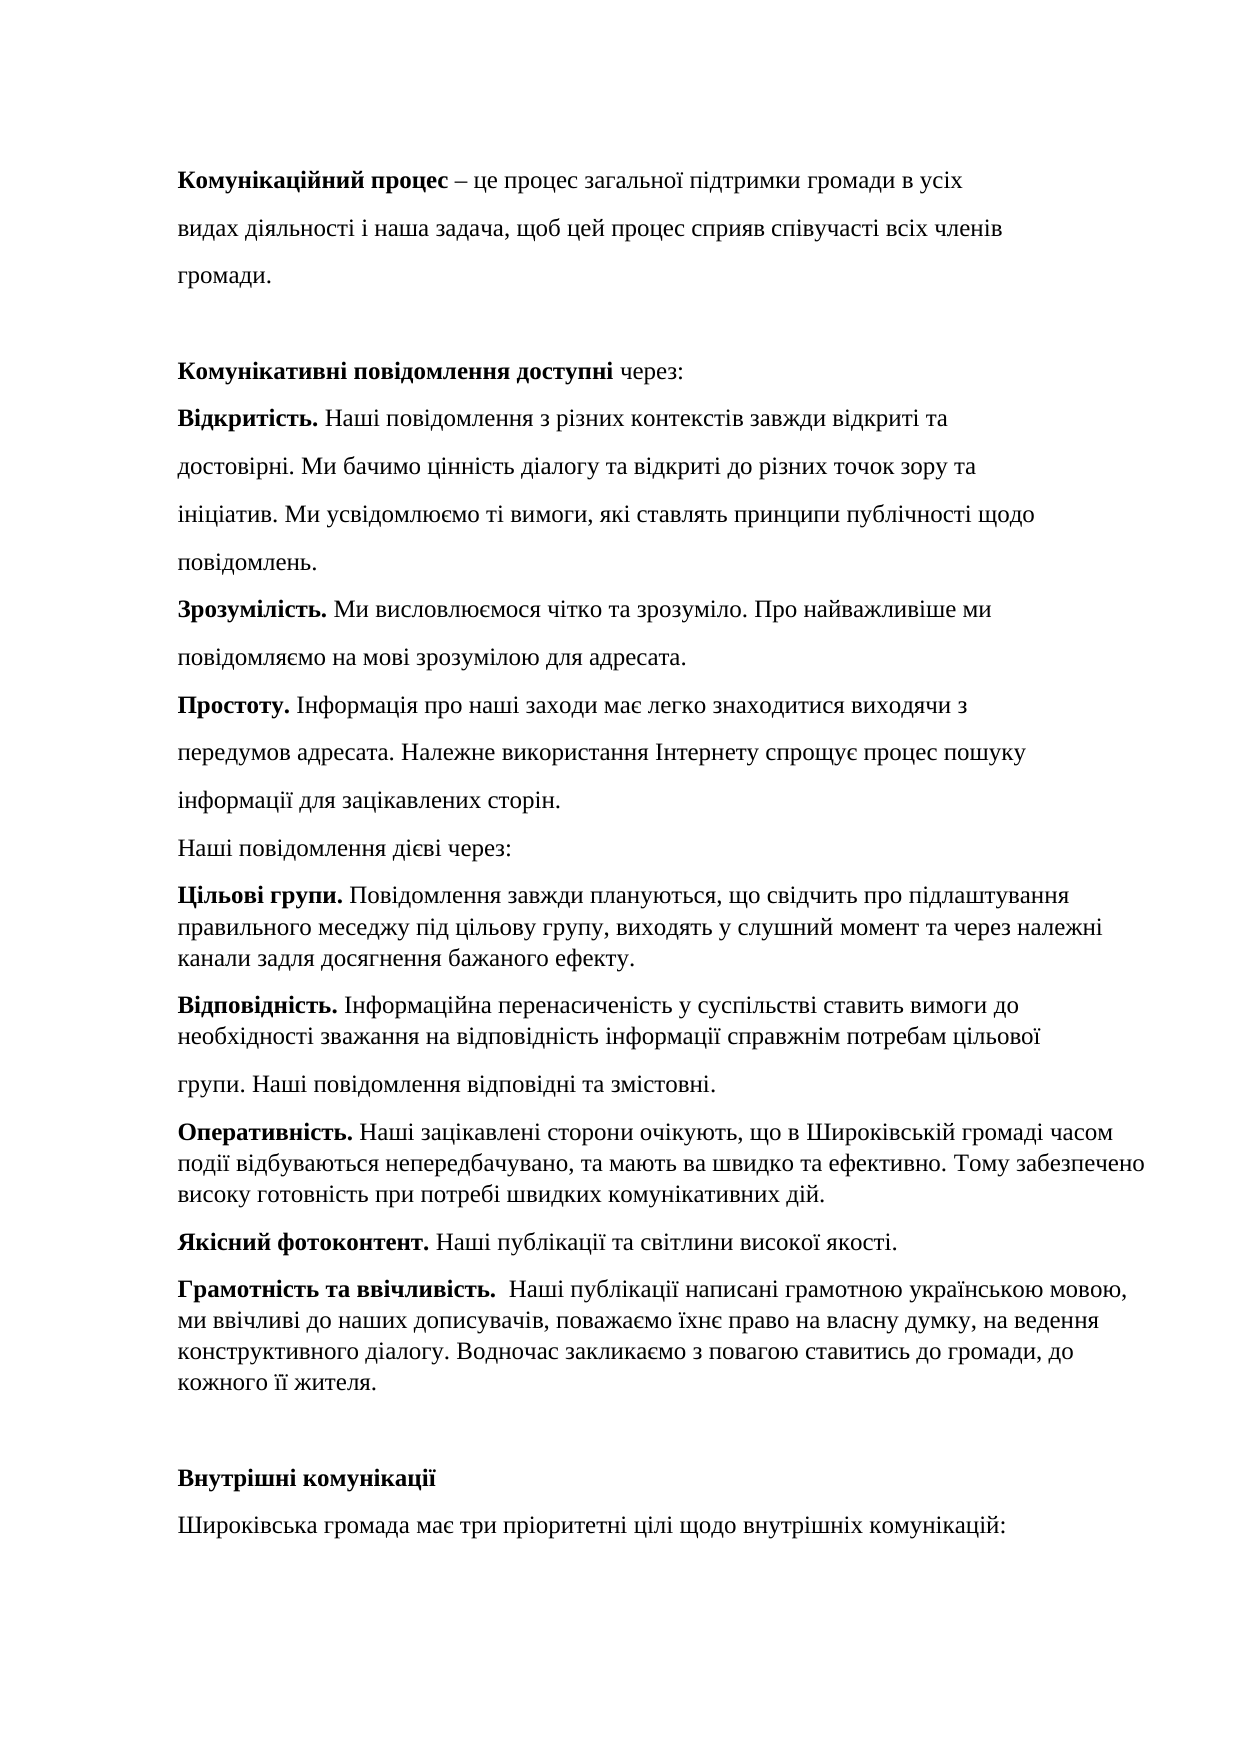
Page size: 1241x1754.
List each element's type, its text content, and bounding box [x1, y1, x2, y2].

text Цільові групи. Повідомлення завжди плануються, що свідчить про підлаштування правильного меседжу під цільову групу, виходять у слушний момент та через належні канали задля досягнення бажаного ефекту. [177, 881, 1152, 971]
text Відповідність. Інформаційна перенасиченість у суспільстві ставить вимоги до необхідності зважання на відповідність інформації справжнім потребам цільової [177, 990, 1152, 1050]
text Наші повідомлення дієві через: [177, 833, 1152, 862]
text інформації для зацікавлених сторін. [177, 785, 1152, 814]
text Комунікативні повідомлення доступні через: [177, 356, 1152, 384]
text Грамотність та ввічливість. Наші публікації написані грамотною українською мовою, ми ввічливі до наших дописувачів, поважаємо їхнє право на власну думку, на ведення конструктивного діалогу. Водночас закликаємо з повагою ставитись до громади, до кожного її жителя. [177, 1274, 1152, 1396]
text Якісний фотоконтент. Наші публікації та світлини високої якості. [177, 1227, 1152, 1255]
text повідомляємо на мові зрозумілою для адресата. [177, 642, 1152, 671]
text ініціатив. Ми усвідомлюємо ті вимоги, які ставлять принципи публічності щодо [177, 499, 1152, 528]
text повідомлень. [177, 547, 1152, 575]
text Відкритість. Наші повідомлення з різних контекстів завжди відкриті та [177, 403, 1152, 432]
text видах діяльності і наша задача, щоб цей процес сприяв співучасті всіх членів [177, 213, 1152, 241]
text Внутрішні комунікації [177, 1463, 1152, 1492]
text Оперативність. Наші зацікавлені сторони очікують, що в Широківській громаді часом події відбуваються непередбачувано, та мають ва швидко та ефективно. Тому забезпечено високу готовність при потребі швидких комунікативних дій. [177, 1117, 1152, 1208]
text достовірні. Ми бачимо цінність діалогу та відкриті до різних точок зору та [177, 451, 1152, 480]
text громади. [177, 260, 1152, 289]
text Простоту. Інформація про наші заходи має легко знаходитися виходячи з [177, 690, 1152, 718]
text Комунікаційний процес – це процес загальної підтримки громади в усіх [177, 165, 1152, 194]
text Широківська громада має три пріоритетні цілі щодо внутрішніх комунікацій: [177, 1511, 1152, 1539]
text передумов адресата. Належне використання Інтернету спрощує процес пошуку [177, 737, 1152, 766]
text групи. Наші повідомлення відповідні та змістовні. [177, 1069, 1152, 1098]
text Зрозумілість. Ми висловлюємося чітко та зрозуміло. Про найважливіше ми [177, 594, 1152, 623]
